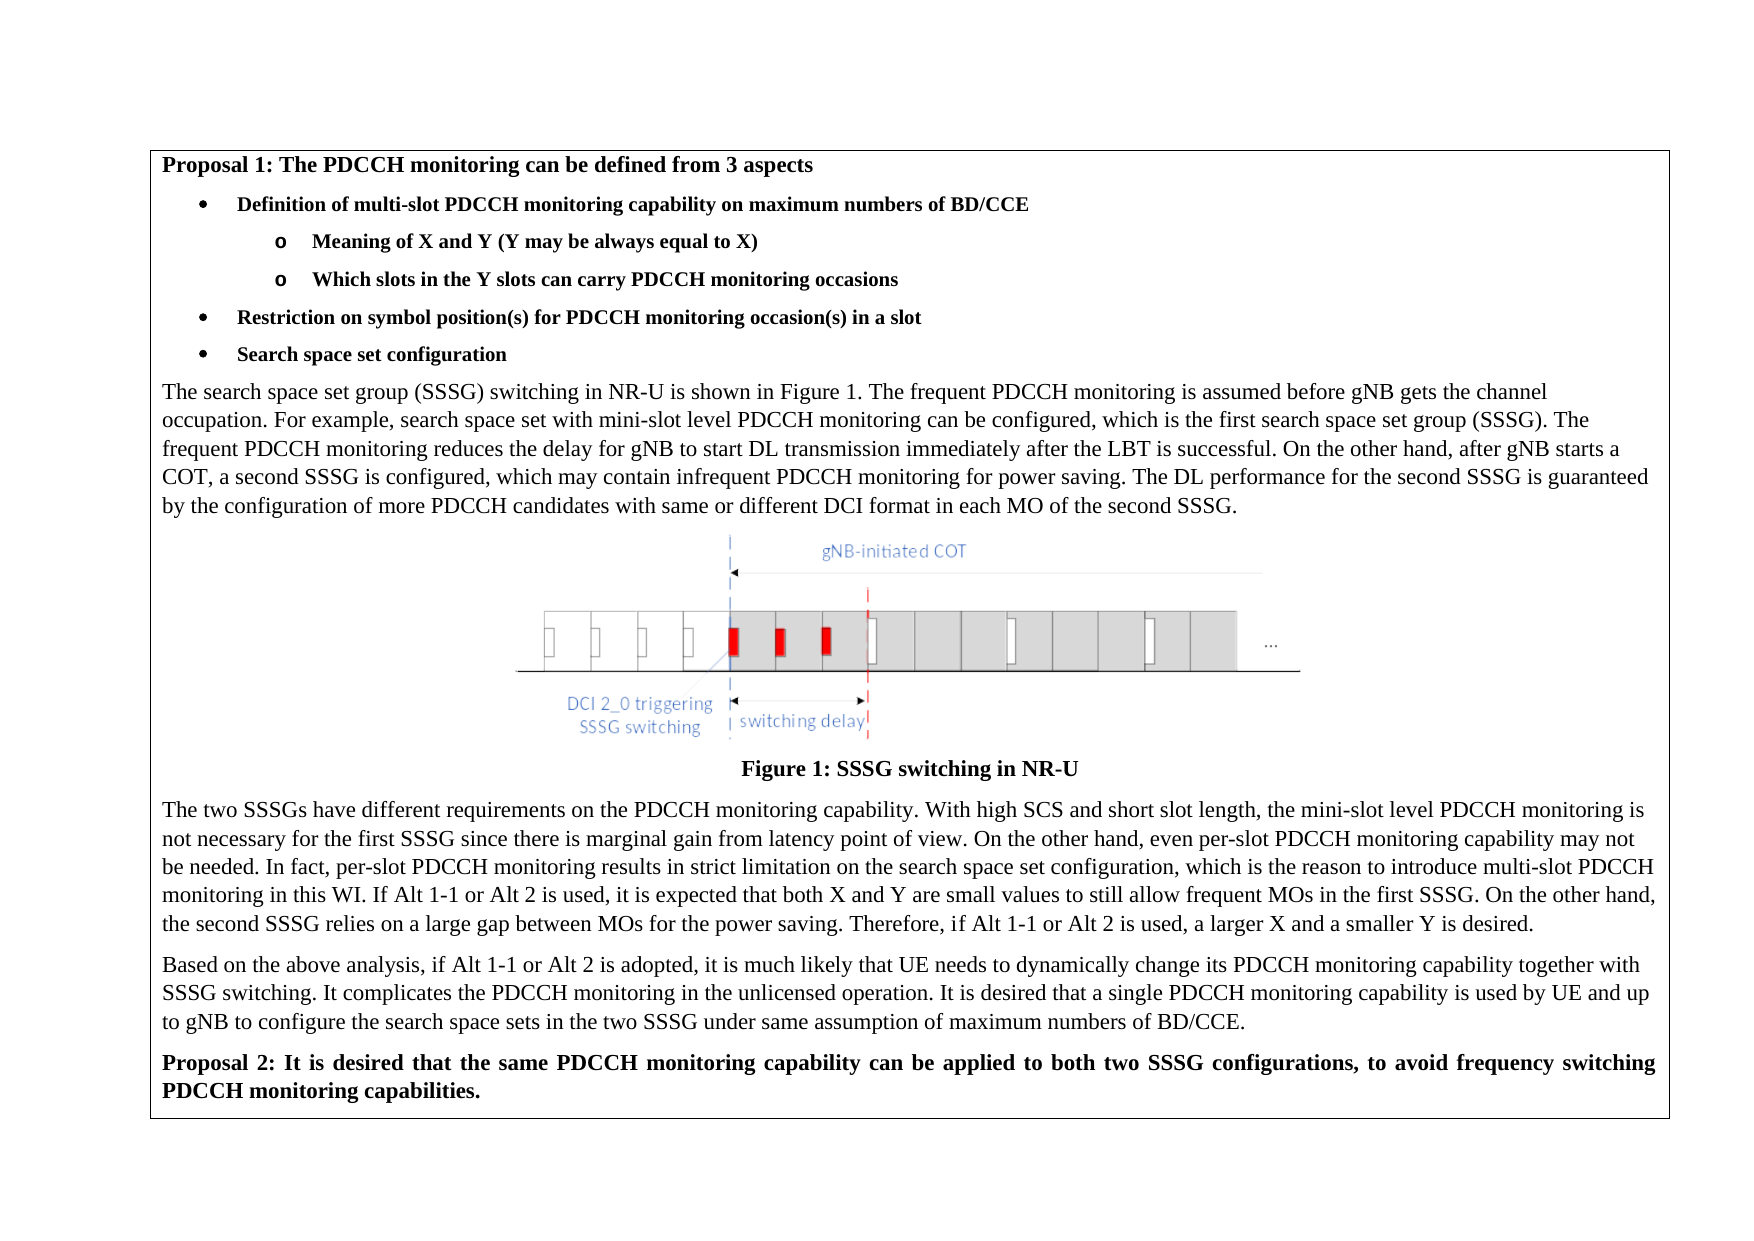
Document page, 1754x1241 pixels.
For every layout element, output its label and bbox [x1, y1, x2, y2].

table_header [151, 151, 1669, 1118]
